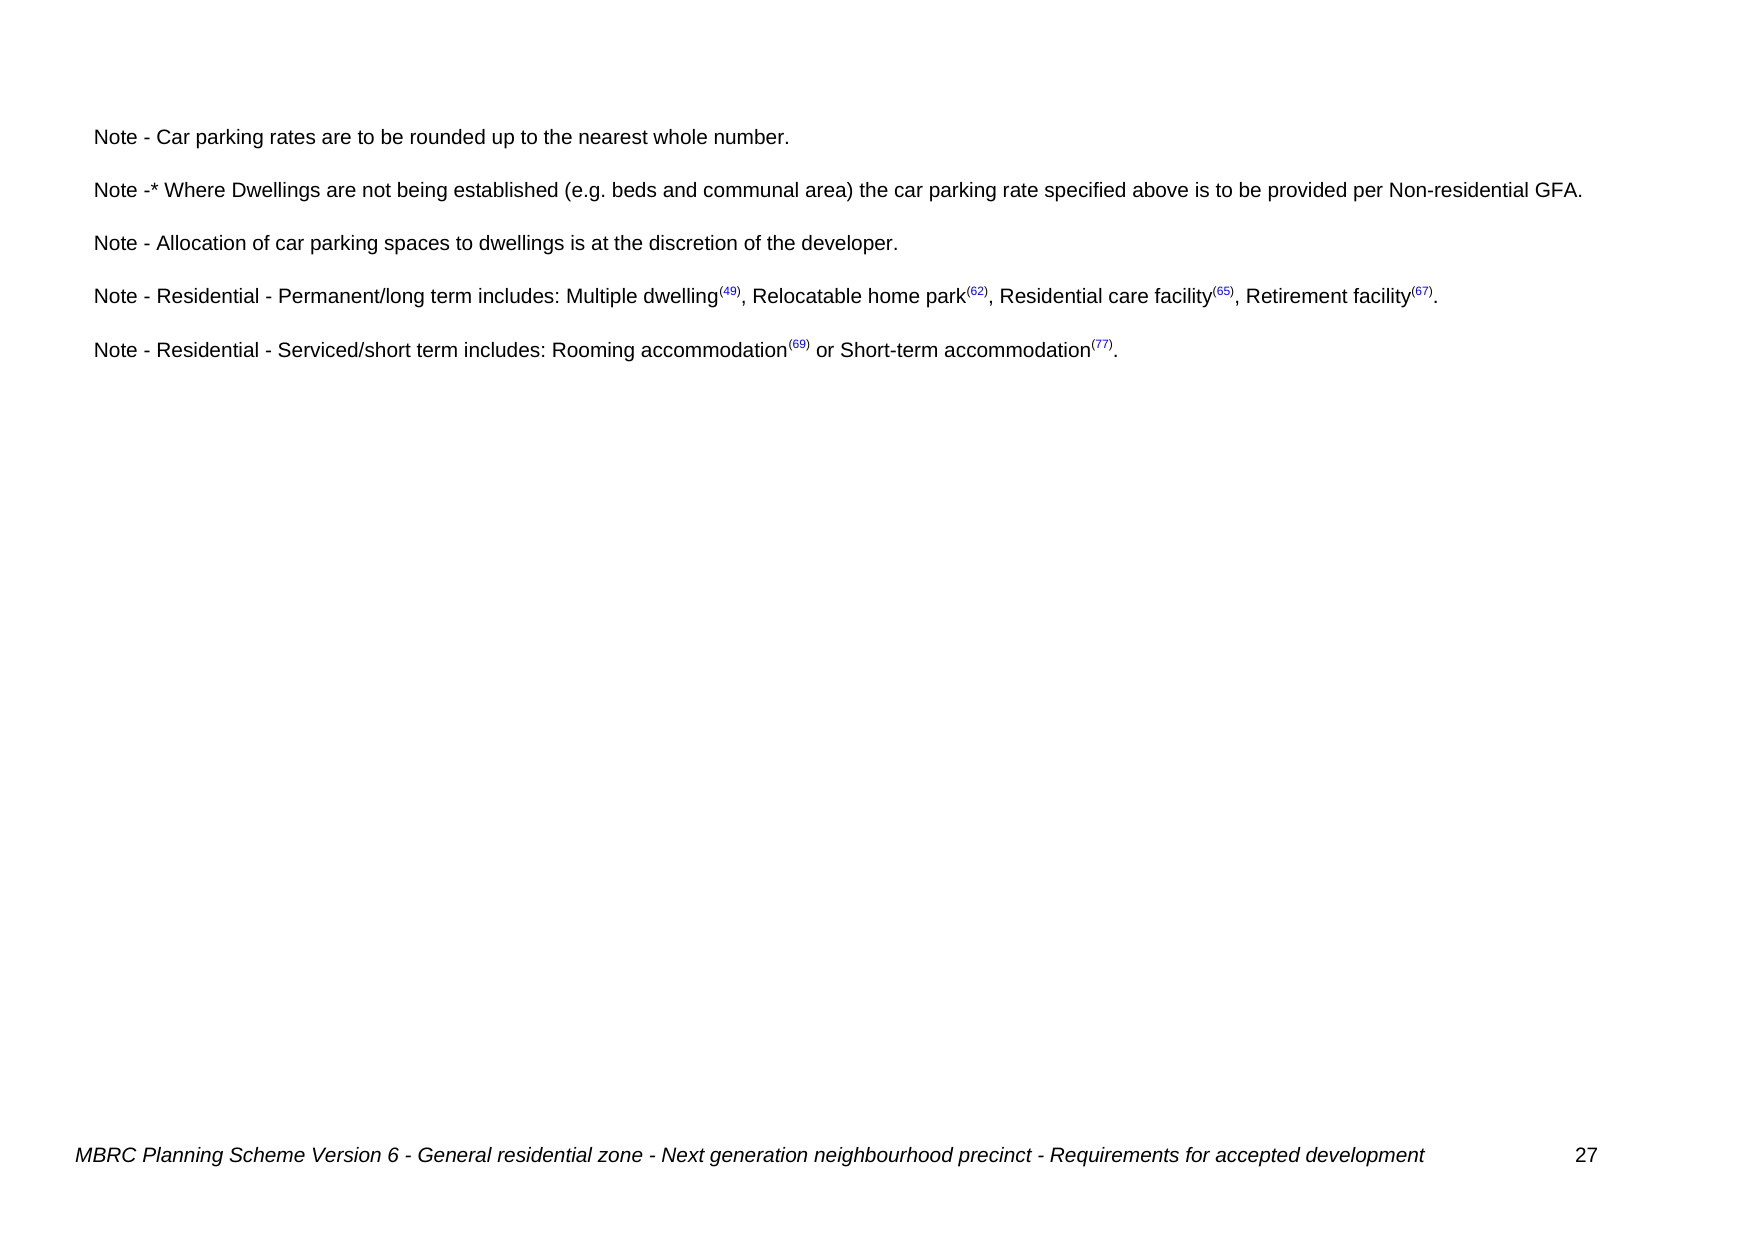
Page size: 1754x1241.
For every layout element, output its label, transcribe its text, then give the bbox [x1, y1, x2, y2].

table_header Note - Car parking rates are to be rounded up to the nearest whole number. Note -* Where Dwellings are not being established (e.g. beds and communal area) the car parking rate specified above is to be provided per Non-residential GFA. Note - Allocation of car parking spaces to dwellings is at the discretion of the developer. Note - Residential - Permanent/long term includes: Multiple dwelling(49), Relocatable home park(62), Residential care facility(65), Retirement facility(67). Note - Residential - Serviced/short term includes: Rooming accommodation(69) or Short-term accommodation(77). [75, 122, 1679, 364]
